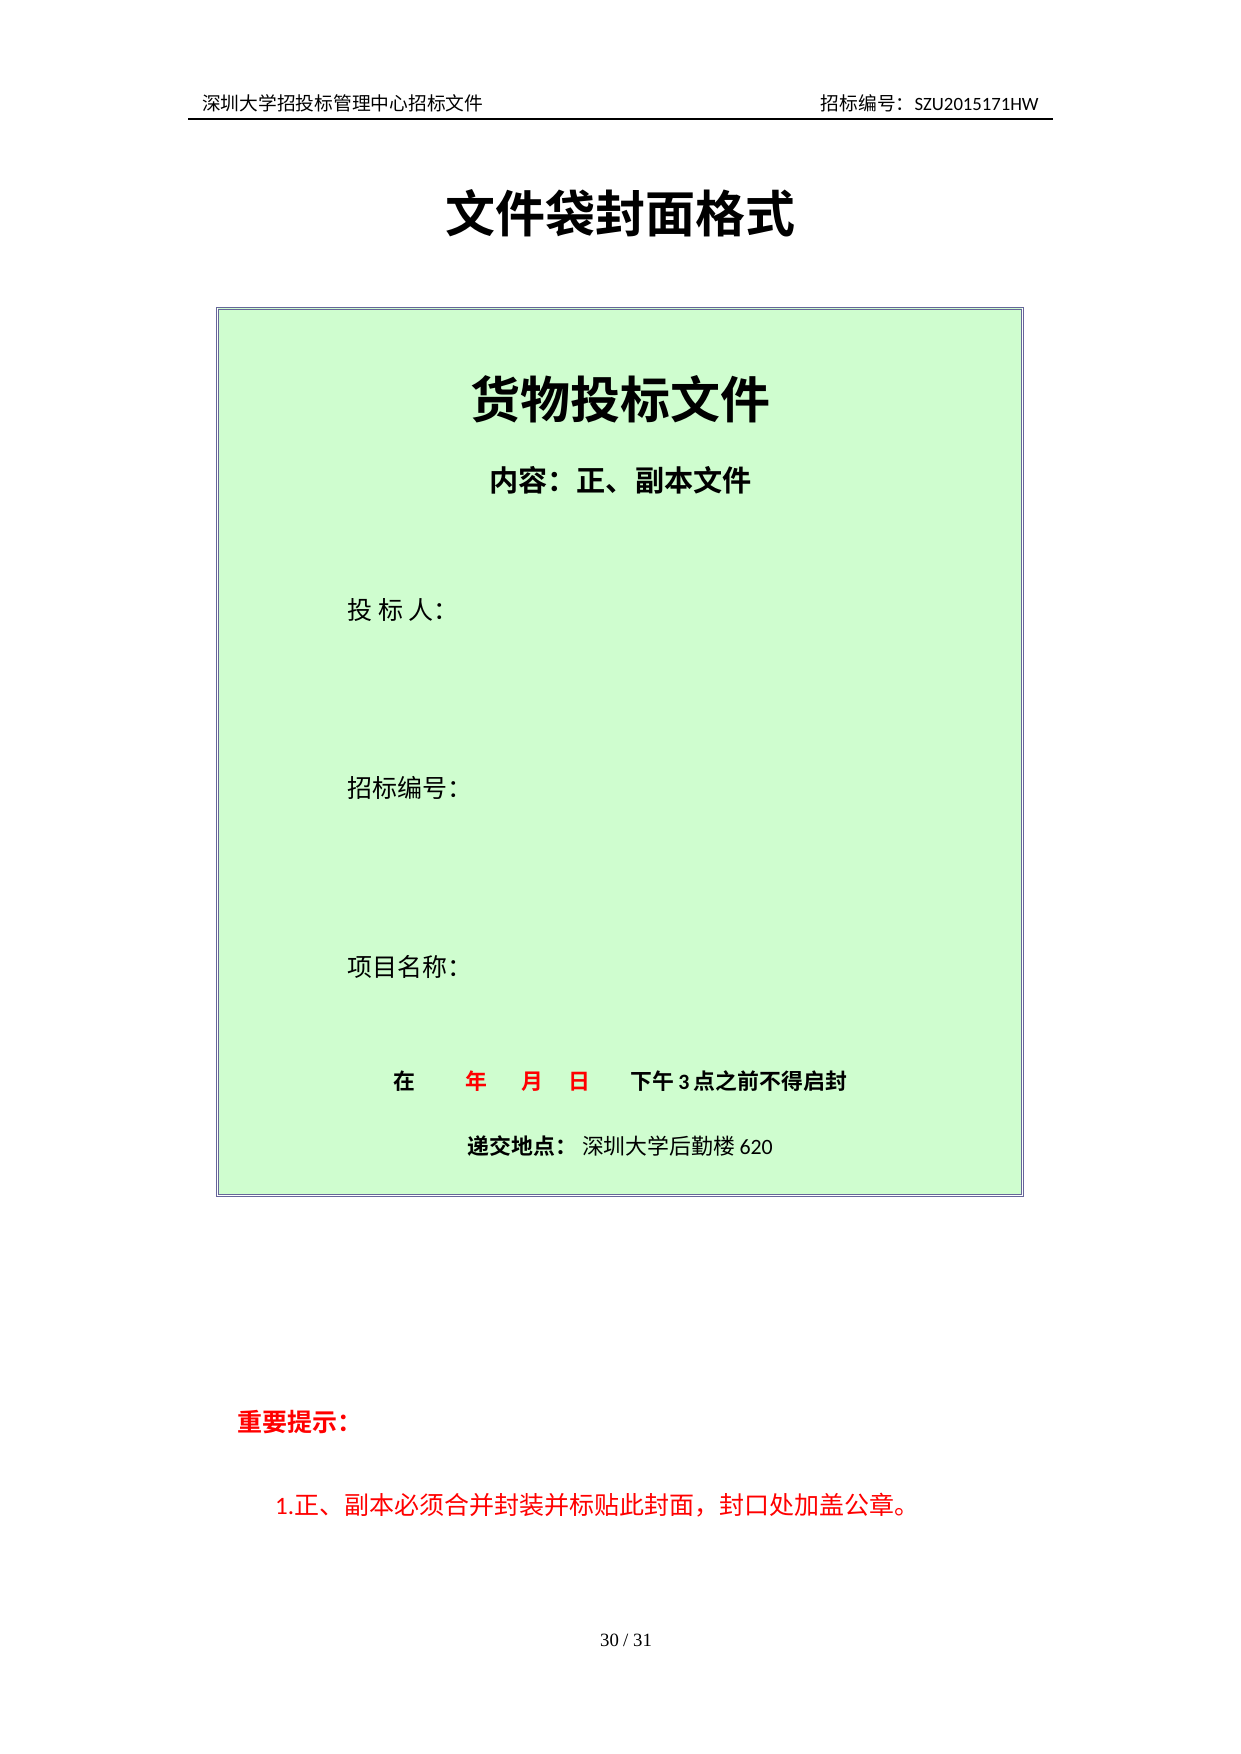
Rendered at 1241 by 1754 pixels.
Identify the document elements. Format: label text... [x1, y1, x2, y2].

table_header 货物投标文件 内容：正、副本文件 投 标 人： 招标编号： 项目名称： 在 年 月 日 下午3点之前不得启封 递交地点： 深圳大学后勤楼620 [219, 310, 1021, 1194]
text 重要提示： [187, 1388, 1053, 1453]
text 文件袋封面格式 [187, 162, 1053, 259]
text 1.正、副本必须合并封装并标贴此封面，封口处加盖公章。 [275, 1471, 1053, 1536]
